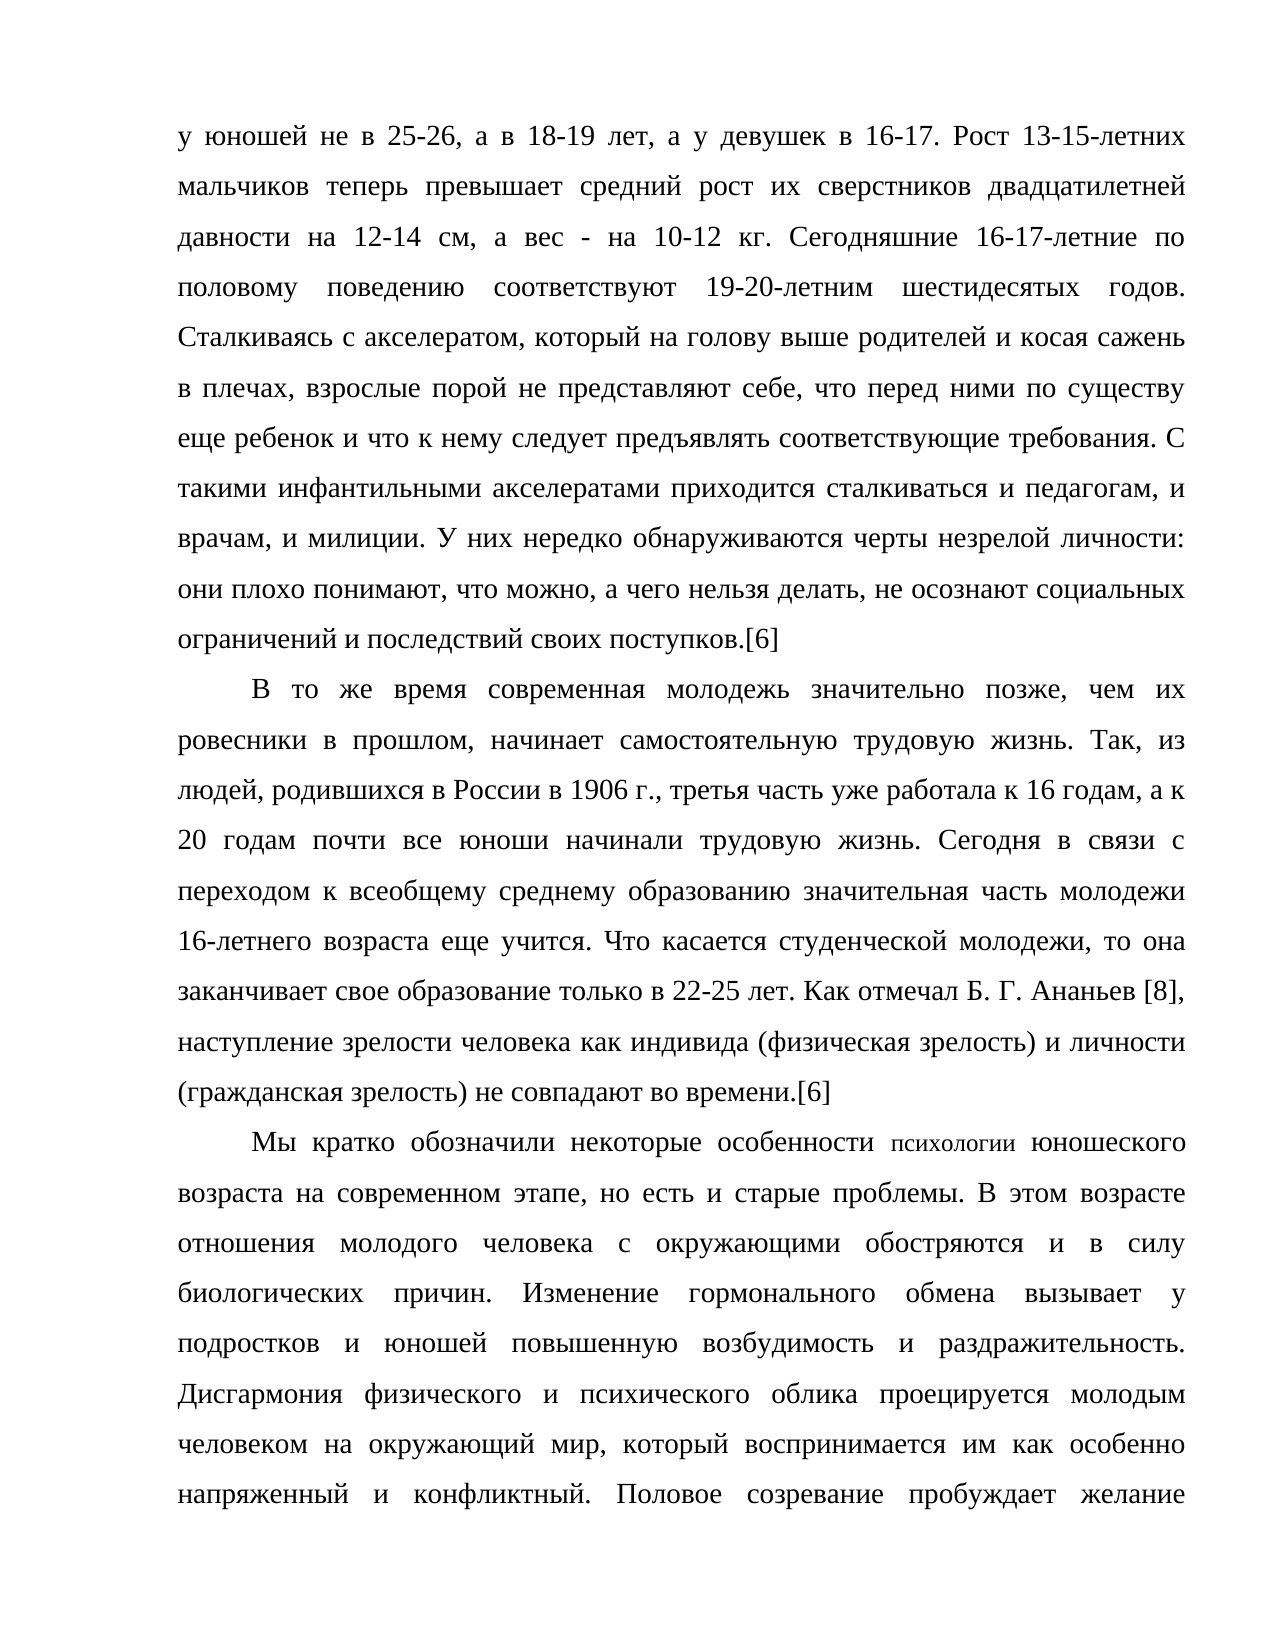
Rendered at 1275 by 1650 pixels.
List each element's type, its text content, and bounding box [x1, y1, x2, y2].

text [177, 118, 1186, 655]
text В то же время современная молодежь значительно позже, чем их ровесники в прошлом, начинает самостоятельную трудовую жизнь. Так, из людей, родившихся в России в 1906 г., третья часть уже работала к 16 годам, а к 20 годам почти все юноши начинали трудовую жизнь. Сегодня в связи с переходом к всеобщему среднему образованию значительная часть молодежи 16-летнего возраста еще учится. Что касается студенческой молодежи, то она заканчивает свое образование только в 22-25 лет. Как отмечал Б. Г. Ананьев [8], наступление зрелости человека как индивида (физическая зрелость) и личности (гражданская зрелость) не совпадают во времени.[6] [177, 672, 1186, 1108]
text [177, 1124, 1186, 1510]
